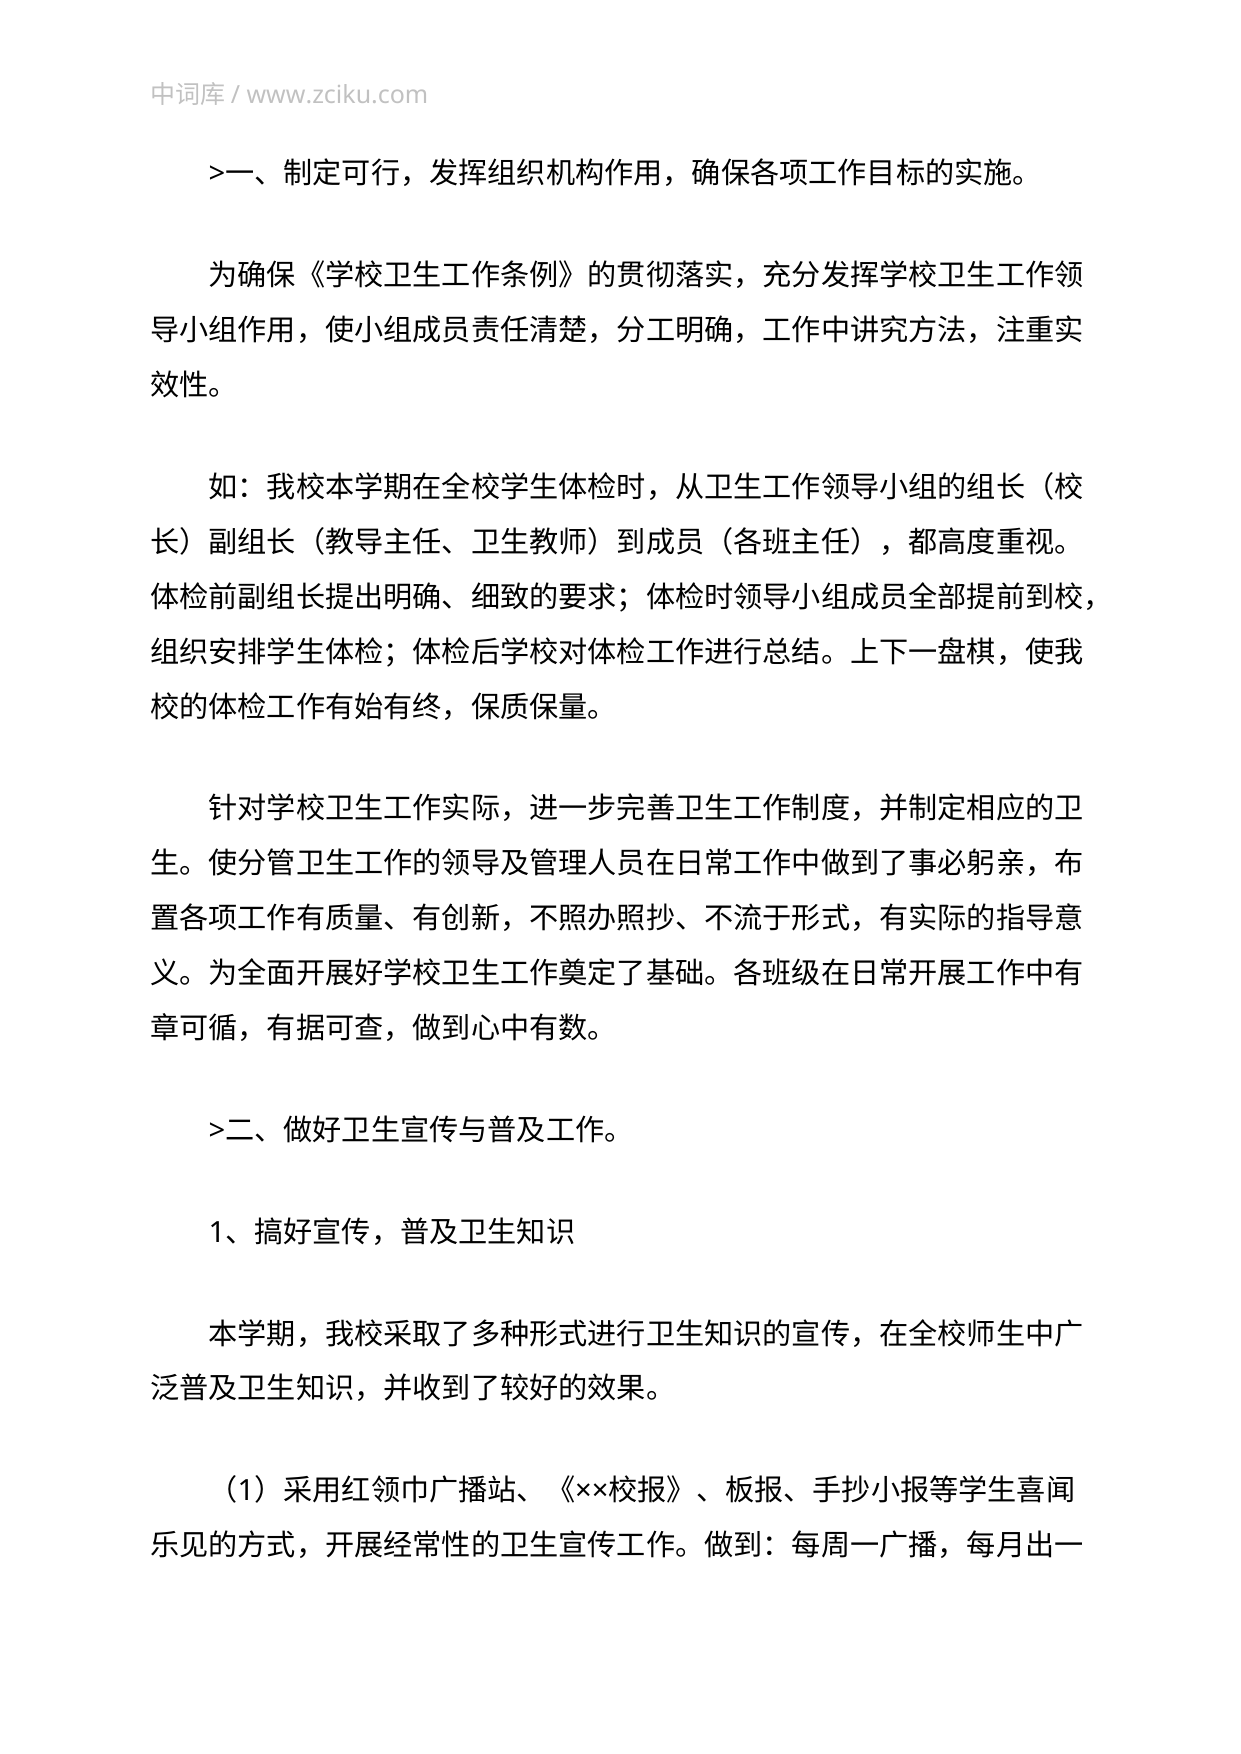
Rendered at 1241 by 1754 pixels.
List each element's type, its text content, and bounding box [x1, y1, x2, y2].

text 如：我校本学期在全校学生体检时，从卫生工作领导小组的组长（校长）副组长（教导主任、卫生教师）到成员（各班主任），都高度重视。体检前副组长提出明确、细致的要求；体检时领导小组成员全部提前到校，组织安排学生体检；体检后学校对体检工作进行总结。上下一盘棋，使我校的体检工作有始有终，保质保量。 [150, 463, 1090, 725]
text 本学期，我校采取了多种形式进行卫生知识的宣传，在全校师生中广泛普及卫生知识，并收到了较好的效果。 [150, 1310, 1090, 1407]
text 为确保《学校卫生工作条例》的贯彻落实，充分发挥学校卫生工作领导小组作用，使小组成员责任清楚，分工明确，工作中讲究方法，注重实效性。 [150, 252, 1090, 404]
text 1、搞好宣传，普及卫生知识 [150, 1208, 1090, 1251]
text >二、做好卫生宣传与普及工作。 [150, 1106, 1090, 1149]
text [150, 1467, 1090, 1564]
text >一、制定可行，发挥组织机构作用，确保各项工作目标的实施。 [150, 150, 1090, 192]
text 针对学校卫生工作实际，进一步完善卫生工作制度，并制定相应的卫生。使分管卫生工作的领导及管理人员在日常工作中做到了事必躬亲，布置各项工作有质量、有创新，不照办照抄、不流于形式，有实际的指导意义。为全面开展好学校卫生工作奠定了基础。各班级在日常开展工作中有章可循，有据可查，做到心中有数。 [150, 785, 1090, 1047]
